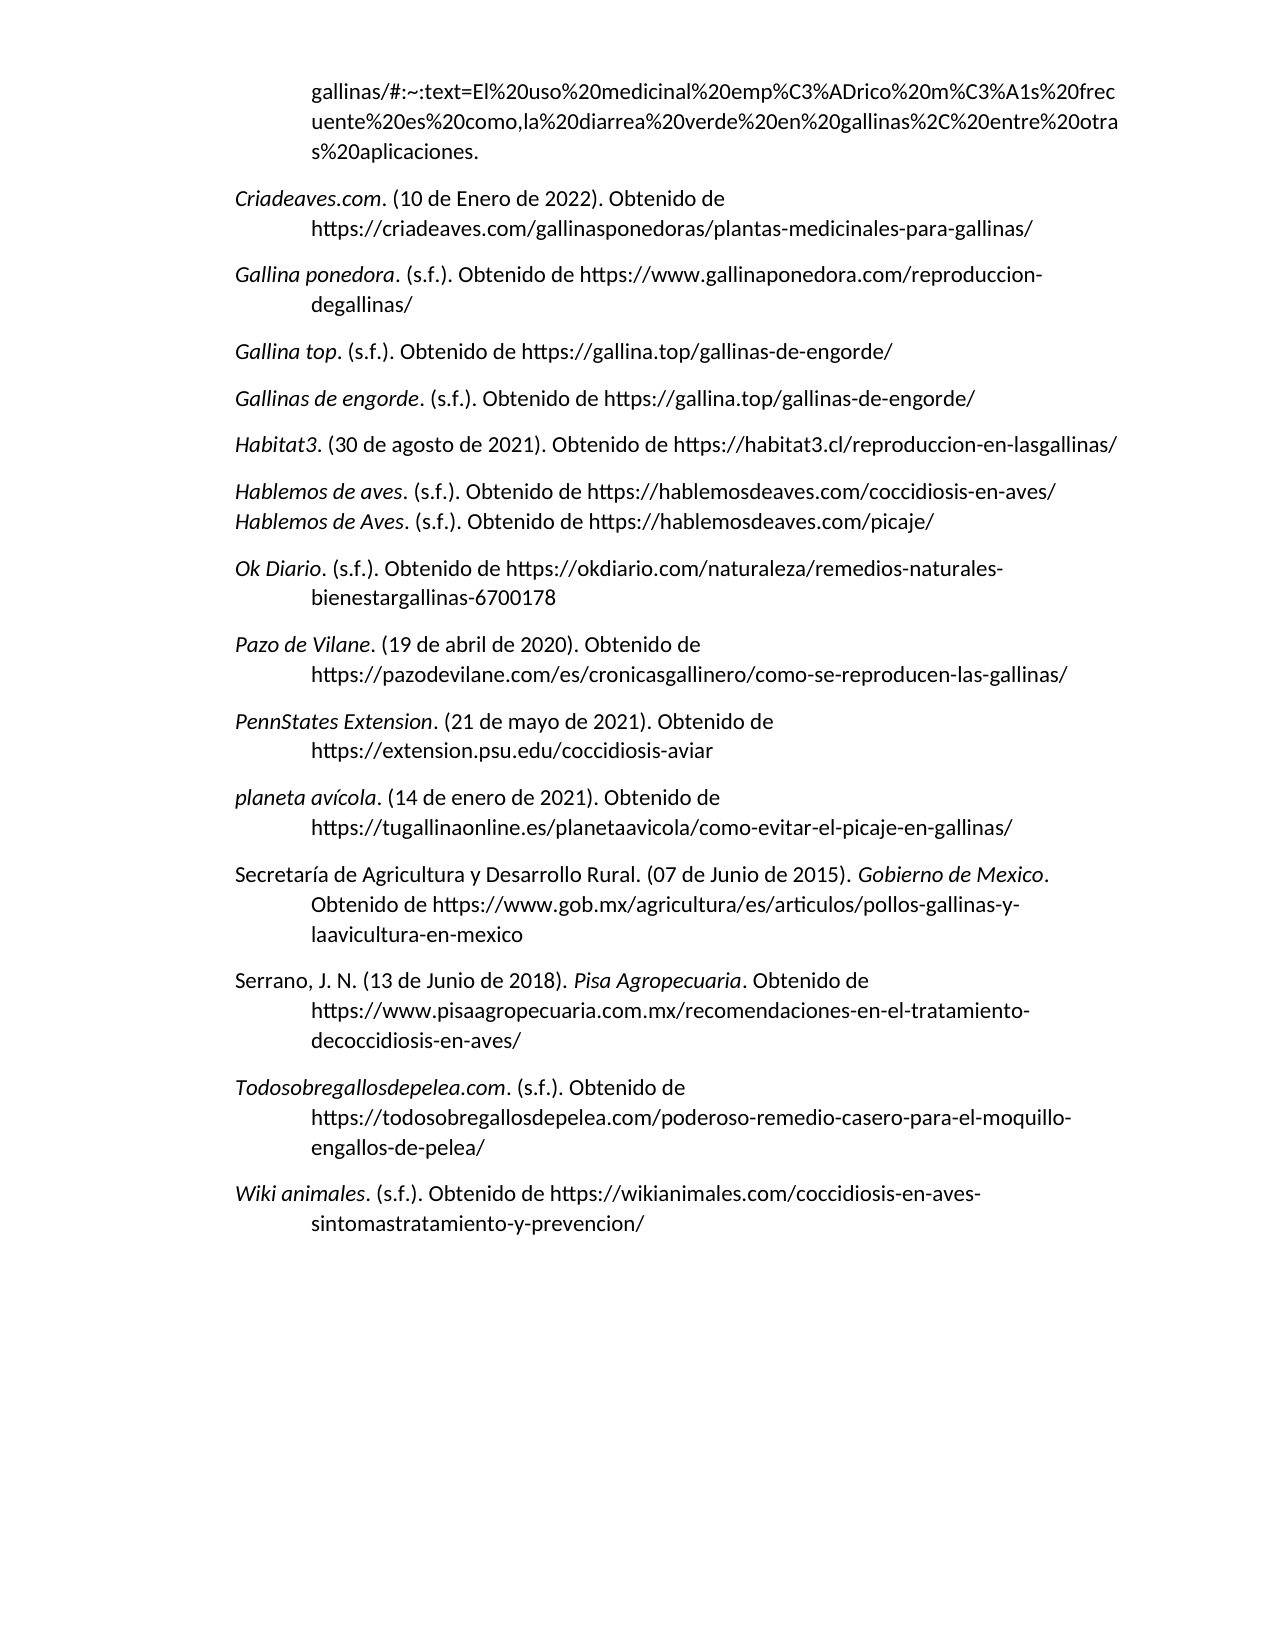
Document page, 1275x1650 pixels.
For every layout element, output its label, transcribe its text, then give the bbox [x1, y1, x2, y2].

text PennStates Extension. (21 de mayo de 2021). Obtenido de https://extension.psu.edu/coccidiosis-aviar [235, 707, 1128, 765]
text Todosobregallosdepelea.com. (s.f.). Obtenido de https://todosobregallosdepelea.com/poderoso-remedio-casero-para-el-moquillo-engallos-de-pelea/ [235, 1073, 1128, 1161]
text Gallina ponedora. (s.f.). Obtenido de https://www.gallinaponedora.com/reproduccion-degallinas/ [235, 261, 1128, 318]
text Serrano, J. N. (13 de Junio de 2018). Pisa Agropecuaria. Obtenido de https://www.pisaagropecuaria.com.mx/recomendaciones-en-el-tratamiento-decoccidiosis-en-aves/ [235, 966, 1128, 1054]
text Gallinas de engorde. (s.f.). Obtenido de https://gallina.top/gallinas-de-engorde/ [235, 384, 1128, 412]
text Pazo de Vilane. (19 de abril de 2020). Obtenido de https://pazodevilane.com/es/cronicasgallinero/como-se-reproducen-las-gallinas/ [235, 630, 1128, 688]
text Hablemos de aves. (s.f.). Obtenido de https://hablemosdeaves.com/coccidiosis-en-aves/ Hablemos de Aves. (s.f.). Obtenido de https://hablemosdeaves.com/picaje/ [235, 477, 1128, 535]
text Gallina top. (s.f.). Obtenido de https://gallina.top/gallinas-de-engorde/ [235, 337, 1128, 365]
text Wiki animales. (s.f.). Obtenido de https://wikianimales.com/coccidiosis-en-aves-sintomastratamiento-y-prevencion/ [235, 1179, 1128, 1237]
text Ok Diario. (s.f.). Obtenido de https://okdiario.com/naturaleza/remedios-naturales-bienestargallinas-6700178 [235, 554, 1128, 612]
text Criadeaves.com. (10 de Enero de 2022). Obtenido de https://criadeaves.com/gallinasponedoras/plantas-medicinales-para-gallinas/ [235, 184, 1128, 242]
text Secretaría de Agricultura y Desarrollo Rural. (07 de Junio de 2015). Gobierno de Mexico. Obtenido de https://www.gob.mx/agricultura/es/articulos/pollos-gallinas-y-laavicultura-en-mexico [235, 860, 1128, 948]
text gallinas/#:~:text=El%20uso%20medicinal%20emp%C3%ADrico%20m%C3%A1s%20frec uente%20es%20como,la%20diarrea%20verde%20en%20gallinas%2C%20entre%20otra s%20aplicaciones. [311, 77, 1128, 165]
text Habitat3. (30 de agosto de 2021). Obtenido de https://habitat3.cl/reproduccion-en-lasgallinas/ [235, 430, 1128, 458]
text planeta avícola. (14 de enero de 2021). Obtenido de https://tugallinaonline.es/planetaavicola/como-evitar-el-picaje-en-gallinas/ [235, 783, 1128, 841]
